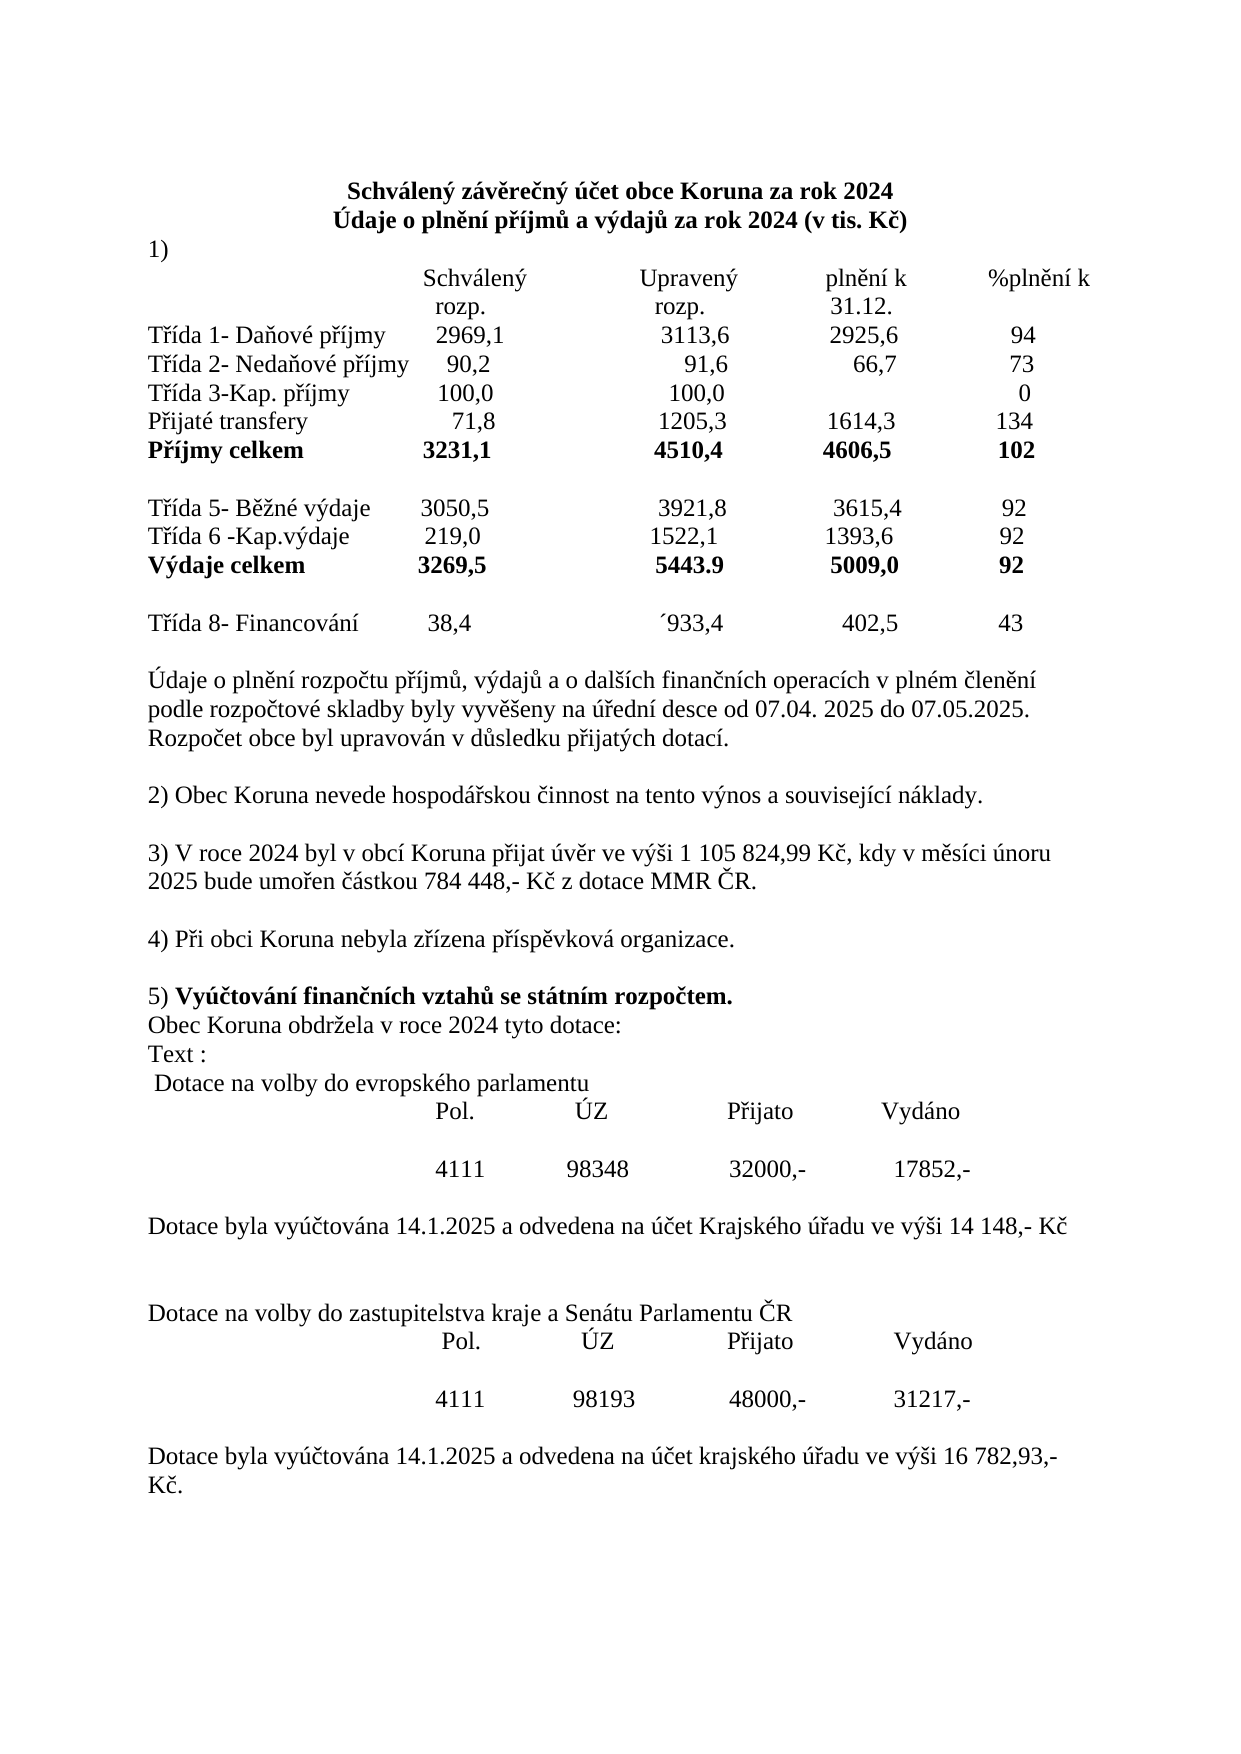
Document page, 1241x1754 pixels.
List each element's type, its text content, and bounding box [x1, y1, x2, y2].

text Pol. ÚZ Přijato Vydáno [148, 1096, 1093, 1125]
text Třída 6 -Kap.výdaje 219,0 1522,1 1393,6 92 [148, 521, 1093, 550]
text 5) Vyúčtování finančních vztahů se státním rozpočtem. [148, 981, 1093, 1010]
text Třída 8- Financování 38,4 ´933,4 402,5 43 [148, 608, 1093, 636]
text Údaje o plnění příjmů a výdajů za rok 2024 (v tis. Kč) [148, 205, 1093, 234]
text Třída 5- Běžné výdaje 3050,5 3921,8 3615,4 92 [148, 493, 1093, 521]
text Obec Koruna obdržela v roce 2024 tyto dotace: [148, 1010, 1093, 1039]
text 4111 98193 48000,- 31217,- [148, 1384, 1093, 1413]
text Pol. ÚZ Přijato Vydáno [148, 1326, 1093, 1355]
text Přijaté transfery 71,8 1205,3 1614,3 134 [148, 406, 1093, 435]
text Výdaje celkem 3269,5 5443.9 5009,0 92 [148, 550, 1093, 579]
text rozp. rozp. 31.12. [148, 291, 1093, 320]
text Schválený závěrečný účet obce Koruna za rok 2024 [148, 176, 1093, 205]
text 4111 98348 32000,- 17852,- [148, 1154, 1093, 1183]
text Dotace byla vyúčtována 14.1.2025 a odvedena na účet Krajského úřadu ve výši 14 148,- Kč [148, 1211, 1093, 1240]
text 2) Obec Koruna nevede hospodářskou činnost na tento výnos a související náklady. [148, 780, 1093, 809]
text Údaje o plnění rozpočtu příjmů, výdajů a o dalších finančních operacích v plném členění podle rozpočtové skladby byly vyvěšeny na úřední desce od 07.04. 2025 do 07.05.2025. [148, 665, 1093, 723]
text Třída 3-Kap. příjmy 100,0 100,0 0 [148, 378, 1093, 406]
text Příjmy celkem 3231,1 4510,4 4606,5 102 [148, 435, 1093, 464]
text Třída 2- Nedaňové příjmy 90,2 91,6 66,7 73 [148, 349, 1093, 378]
text Dotace na volby do zastupitelstva kraje a Senátu Parlamentu ČR [148, 1298, 1093, 1326]
text Třída 1- Daňové příjmy 2969,1 3113,6 2925,6 94 [148, 320, 1093, 349]
text 1) [148, 234, 1093, 263]
text 4) Při obci Koruna nebyla zřízena příspěvková organizace. [148, 924, 1093, 953]
text Dotace byla vyúčtována 14.1.2025 a odvedena na účet krajského úřadu ve výši 16 782,93,-Kč. [148, 1441, 1093, 1499]
text 3) V roce 2024 byl v obcí Koruna přijat úvěr ve výši 1 105 824,99 Kč, kdy v měsíci únoru 2025 bude umořen částkou 784 448,- Kč z dotace MMR ČR. [148, 838, 1093, 895]
text Text : [148, 1039, 1093, 1068]
text Dotace na volby do evropského parlamentu [148, 1068, 1093, 1096]
text Rozpočet obce byl upravován v důsledku přijatých dotací. [148, 723, 1093, 751]
text Schválený Upravený plnění k %plnění k [148, 263, 1093, 291]
